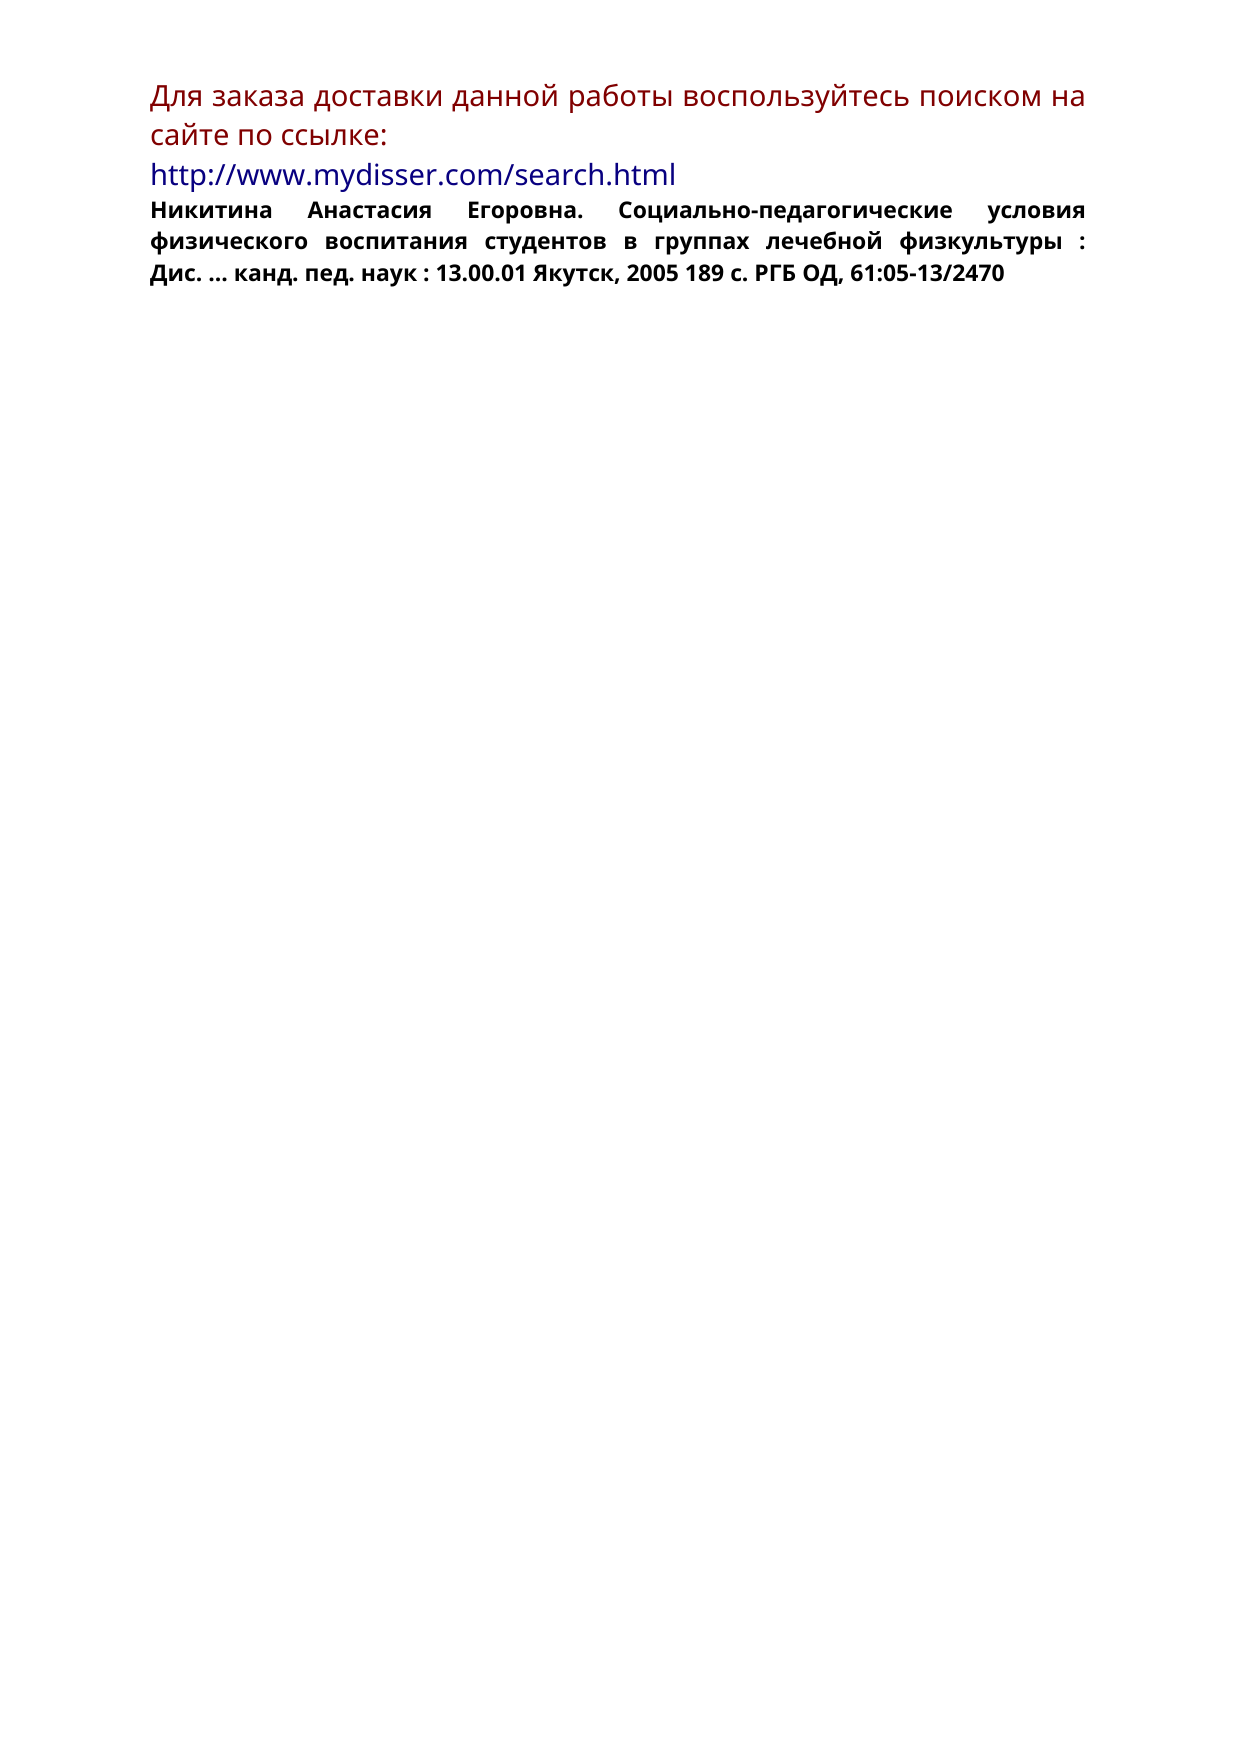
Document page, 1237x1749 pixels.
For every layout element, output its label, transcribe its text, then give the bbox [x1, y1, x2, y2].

text Никитина Анастасия Егоровна. Социально-педагогические условия физического воспитания студентов в группах лечебной физкультуры : Дис. ... канд. пед. наук : 13.00.01 Якутск, 2005 189 с. РГБ ОД, 61:05-13/2470 [150, 194, 1086, 288]
